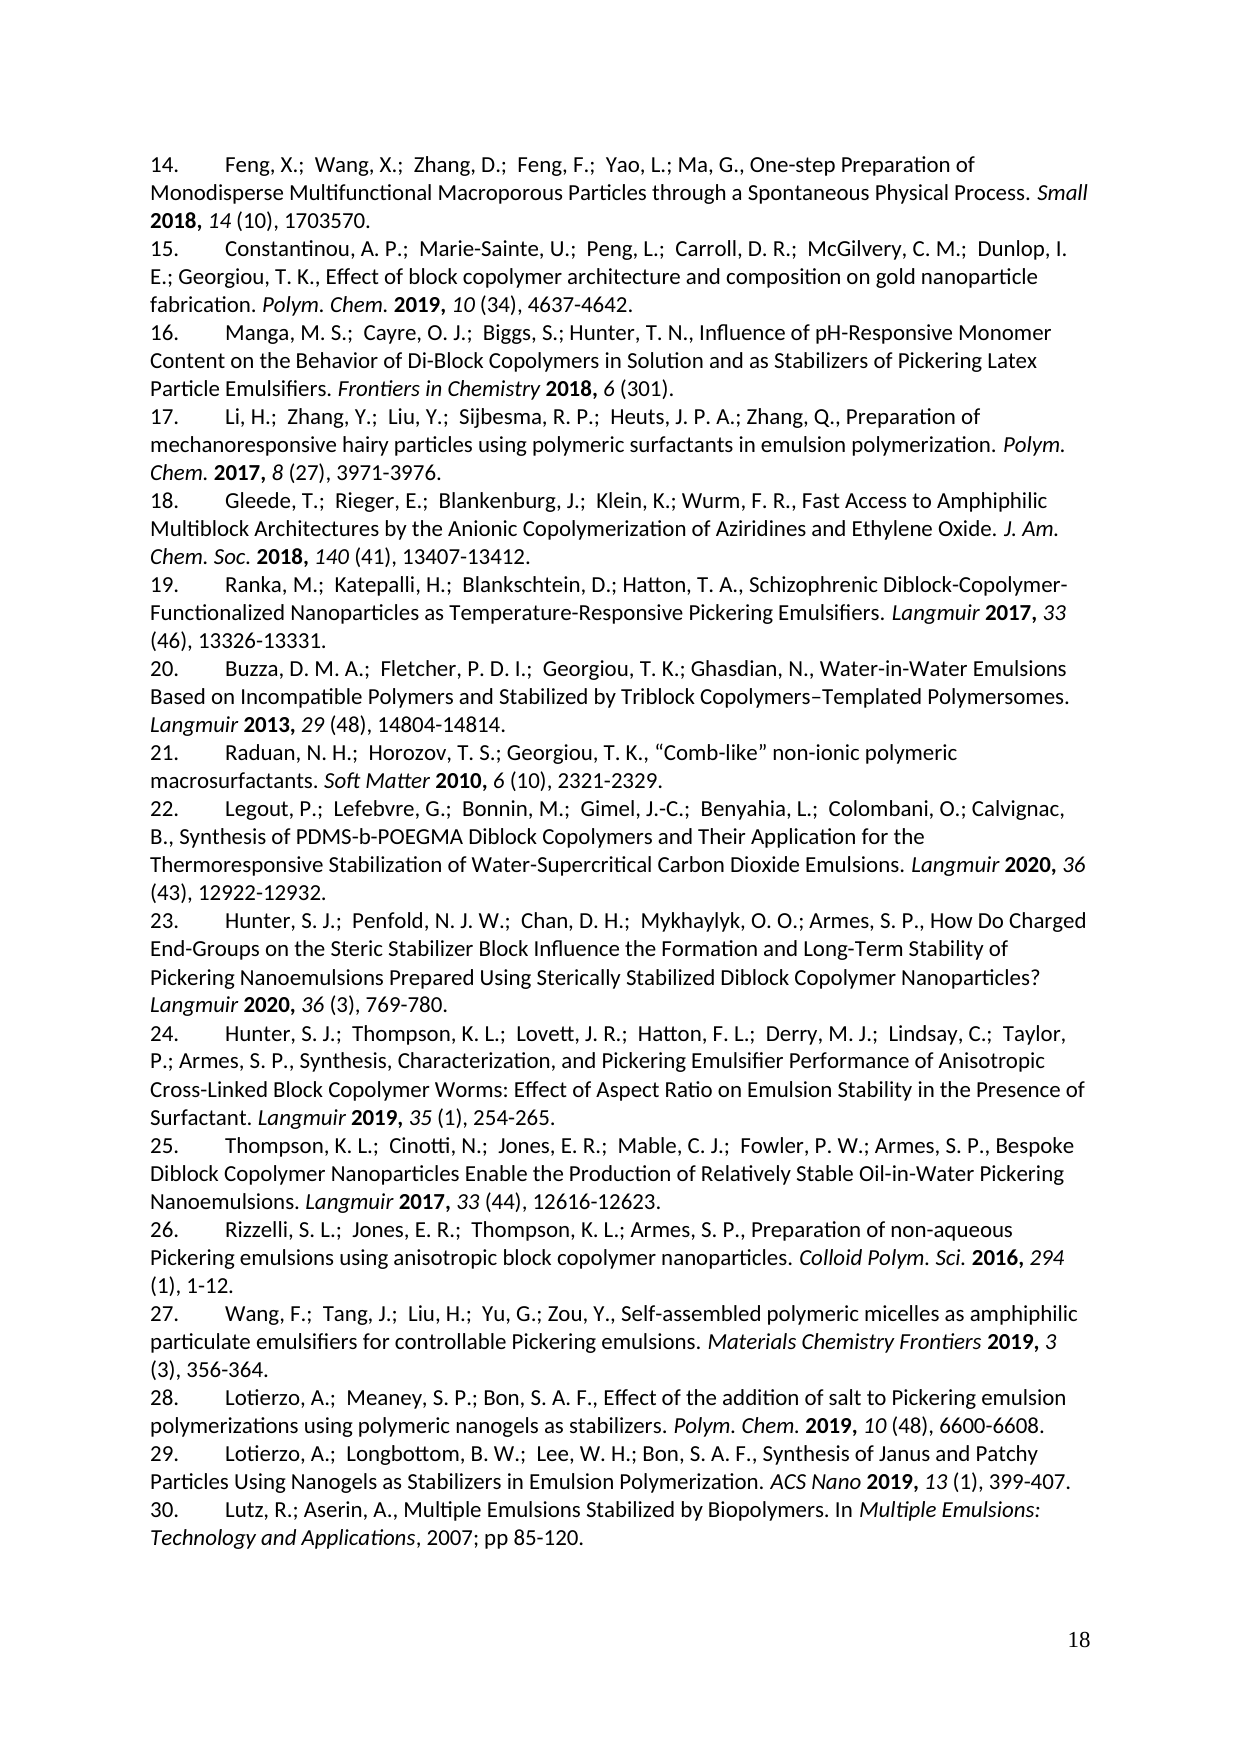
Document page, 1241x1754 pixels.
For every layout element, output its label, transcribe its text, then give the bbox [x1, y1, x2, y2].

text 26. Rizzelli, S. L.; Jones, E. R.; Thompson, K. L.; Armes, S. P., Preparation of non-aqueous Pickering emulsions using anisotropic block copolymer nanoparticles. Colloid Polym. Sci. 2016, 294 (1), 1-12. [150, 1215, 1090, 1299]
text 19. Ranka, M.; Katepalli, H.; Blankschtein, D.; Hatton, T. A., Schizophrenic Diblock-Copolymer-Functionalized Nanoparticles as Temperature-Responsive Pickering Emulsifiers. Langmuir 2017, 33 (46), 13326-13331. [150, 570, 1090, 654]
text 23. Hunter, S. J.; Penfold, N. J. W.; Chan, D. H.; Mykhaylyk, O. O.; Armes, S. P., How Do Charged End-Groups on the Steric Stabilizer Block Influence the Formation and Long-Term Stability of Pickering Nanoemulsions Prepared Using Sterically Stabilized Diblock Copolymer Nanoparticles? Langmuir 2020, 36 (3), 769-780. [150, 907, 1090, 1019]
text 20. Buzza, D. M. A.; Fletcher, P. D. I.; Georgiou, T. K.; Ghasdian, N., Water-in-Water Emulsions Based on Incompatible Polymers and Stabilized by Triblock Copolymers–Templated Polymersomes. Langmuir 2013, 29 (48), 14804-14814. [150, 654, 1090, 738]
text 27. Wang, F.; Tang, J.; Liu, H.; Yu, G.; Zou, Y., Self-assembled polymeric micelles as amphiphilic particulate emulsifiers for controllable Pickering emulsions. Materials Chemistry Frontiers 2019, 3 (3), 356-364. [150, 1299, 1090, 1383]
text 28. Lotierzo, A.; Meaney, S. P.; Bon, S. A. F., Effect of the addition of salt to Pickering emulsion polymerizations using polymeric nanogels as stabilizers. Polym. Chem. 2019, 10 (48), 6600-6608. [150, 1383, 1090, 1439]
text 25. Thompson, K. L.; Cinotti, N.; Jones, E. R.; Mable, C. J.; Fowler, P. W.; Armes, S. P., Bespoke Diblock Copolymer Nanoparticles Enable the Production of Relatively Stable Oil-in-Water Pickering Nanoemulsions. Langmuir 2017, 33 (44), 12616-12623. [150, 1131, 1090, 1215]
text 24. Hunter, S. J.; Thompson, K. L.; Lovett, J. R.; Hatton, F. L.; Derry, M. J.; Lindsay, C.; Taylor, P.; Armes, S. P., Synthesis, Characterization, and Pickering Emulsifier Performance of Anisotropic Cross-Linked Block Copolymer Worms: Effect of Aspect Ratio on Emulsion Stability in the Presence of Surfactant. Langmuir 2019, 35 (1), 254-265. [150, 1019, 1090, 1131]
text 15. Constantinou, A. P.; Marie-Sainte, U.; Peng, L.; Carroll, D. R.; McGilvery, C. M.; Dunlop, I. E.; Georgiou, T. K., Effect of block copolymer architecture and composition on gold nanoparticle fabrication. Polym. Chem. 2019, 10 (34), 4637-4642. [150, 234, 1090, 318]
text 30. Lutz, R.; Aserin, A., Multiple Emulsions Stabilized by Biopolymers. In Multiple Emulsions: Technology and Applications, 2007; pp 85-120. [150, 1495, 1090, 1551]
text 14. Feng, X.; Wang, X.; Zhang, D.; Feng, F.; Yao, L.; Ma, G., One-step Preparation of Monodisperse Multifunctional Macroporous Particles through a Spontaneous Physical Process. Small 2018, 14 (10), 1703570. [150, 150, 1090, 234]
text 18. Gleede, T.; Rieger, E.; Blankenburg, J.; Klein, K.; Wurm, F. R., Fast Access to Amphiphilic Multiblock Architectures by the Anionic Copolymerization of Aziridines and Ethylene Oxide. J. Am. Chem. Soc. 2018, 140 (41), 13407-13412. [150, 486, 1090, 570]
text 17. Li, H.; Zhang, Y.; Liu, Y.; Sijbesma, R. P.; Heuts, J. P. A.; Zhang, Q., Preparation of mechanoresponsive hairy particles using polymeric surfactants in emulsion polymerization. Polym. Chem. 2017, 8 (27), 3971-3976. [150, 402, 1090, 486]
text 21. Raduan, N. H.; Horozov, T. S.; Georgiou, T. K., “Comb-like” non-ionic polymeric macrosurfactants. Soft Matter 2010, 6 (10), 2321-2329. [150, 738, 1090, 794]
text 29. Lotierzo, A.; Longbottom, B. W.; Lee, W. H.; Bon, S. A. F., Synthesis of Janus and Patchy Particles Using Nanogels as Stabilizers in Emulsion Polymerization. ACS Nano 2019, 13 (1), 399-407. [150, 1439, 1090, 1495]
text 22. Legout, P.; Lefebvre, G.; Bonnin, M.; Gimel, J.-C.; Benyahia, L.; Colombani, O.; Calvignac, B., Synthesis of PDMS-b-POEGMA Diblock Copolymers and Their Application for the Thermoresponsive Stabilization of Water-Supercritical Carbon Dioxide Emulsions. Langmuir 2020, 36 (43), 12922-12932. [150, 794, 1090, 907]
text 16. Manga, M. S.; Cayre, O. J.; Biggs, S.; Hunter, T. N., Influence of pH-Responsive Monomer Content on the Behavior of Di-Block Copolymers in Solution and as Stabilizers of Pickering Latex Particle Emulsifiers. Frontiers in Chemistry 2018, 6 (301). [150, 318, 1090, 402]
